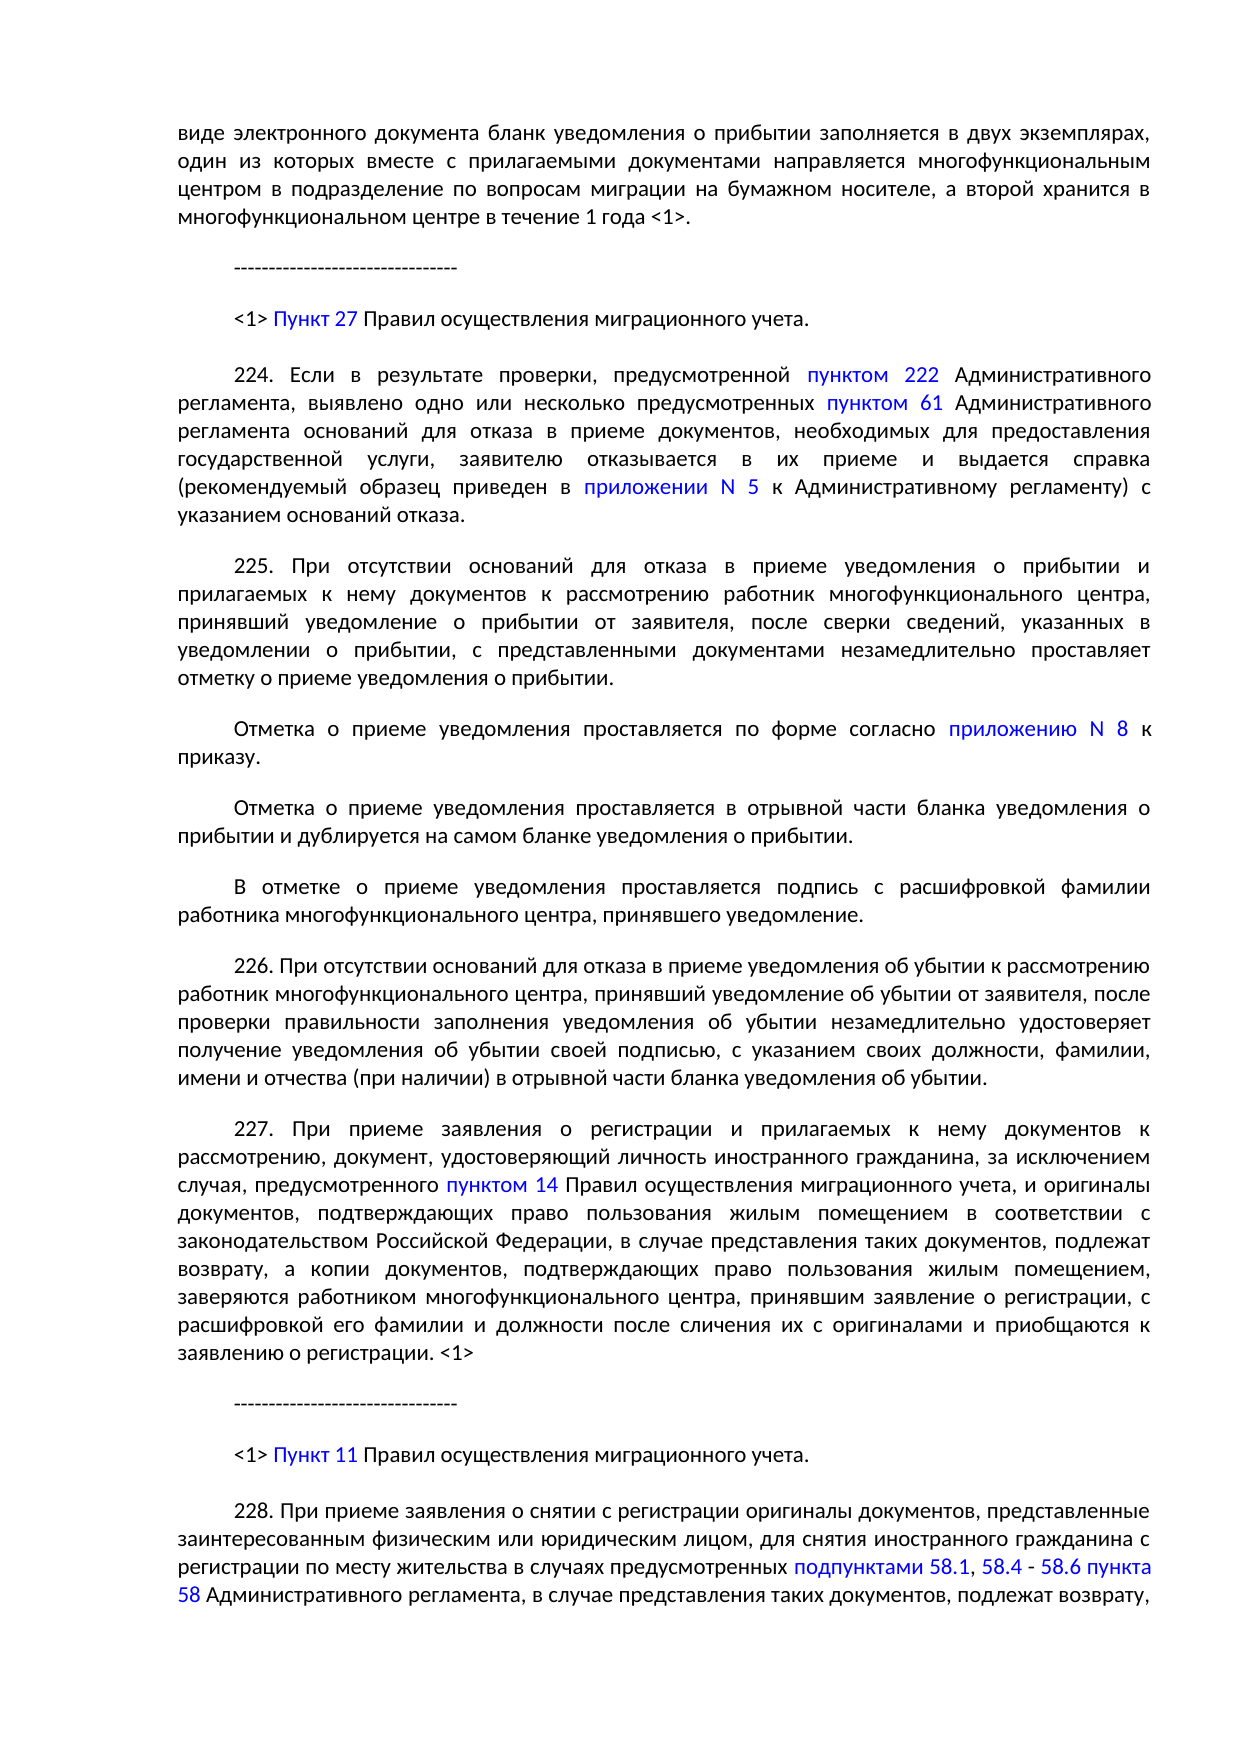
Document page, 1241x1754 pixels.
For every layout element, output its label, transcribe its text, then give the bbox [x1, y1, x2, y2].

text <1> Пункт 11 Правил осуществления миграционного учета. [177, 1440, 1152, 1468]
text 227. При приеме заявления о регистрации и прилагаемых к нему документов к рассмотрению, документ, удостоверяющий личность иностранного гражданина, за исключением случая, предусмотренного пунктом 14 Правил осуществления миграционного учета, и оригиналы документов, подтверждающих право пользования жилым помещением в соответствии с законодательством Российской Федерации, в случае представления таких документов, подлежат возврату, а копии документов, подтверждающих право пользования жилым помещением, заверяются работником многофункционального центра, принявшим заявление о регистрации, с расшифровкой его фамилии и должности после сличения их с оригиналами и приобщаются к заявлению о регистрации. <1> [177, 1114, 1152, 1366]
text 224. Если в результате проверки, предусмотренной пунктом 222 Административного регламента, выявлено одно или несколько предусмотренных пунктом 61 Административного регламента оснований для отказа в приеме документов, необходимых для предоставления государственной услуги, заявителю отказывается в их приеме и выдается справка (рекомендуемый образец приведен в приложении N 5 к Административному регламенту) с указанием оснований отказа. [177, 360, 1152, 528]
text -------------------------------- [177, 1389, 1152, 1417]
text Отметка о приеме уведомления проставляется в отрывной части бланка уведомления о прибытии и дублируется на самом бланке уведомления о прибытии. [177, 793, 1152, 849]
text -------------------------------- [177, 253, 1152, 281]
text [177, 1496, 1152, 1608]
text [177, 118, 1152, 230]
text В отметке о приеме уведомления проставляется подпись с расшифровкой фамилии работника многофункционального центра, принявшего уведомление. [177, 872, 1152, 928]
text 225. При отсутствии оснований для отказа в приеме уведомления о прибытии и прилагаемых к нему документов к рассмотрению работник многофункционального центра, принявший уведомление о прибытии от заявителя, после сверки сведений, указанных в уведомлении о прибытии, с представленными документами незамедлительно проставляет отметку о приеме уведомления о прибытии. [177, 551, 1152, 691]
text Отметка о приеме уведомления проставляется по форме согласно приложению N 8 к приказу. [177, 714, 1152, 770]
text 226. При отсутствии оснований для отказа в приеме уведомления об убытии к рассмотрению работник многофункционального центра, принявший уведомление об убытии от заявителя, после проверки правильности заполнения уведомления об убытии незамедлительно удостоверяет получение уведомления об убытии своей подписью, с указанием своих должности, фамилии, имени и отчества (при наличии) в отрывной части бланка уведомления об убытии. [177, 951, 1152, 1091]
text <1> Пункт 27 Правил осуществления миграционного учета. [177, 304, 1152, 332]
